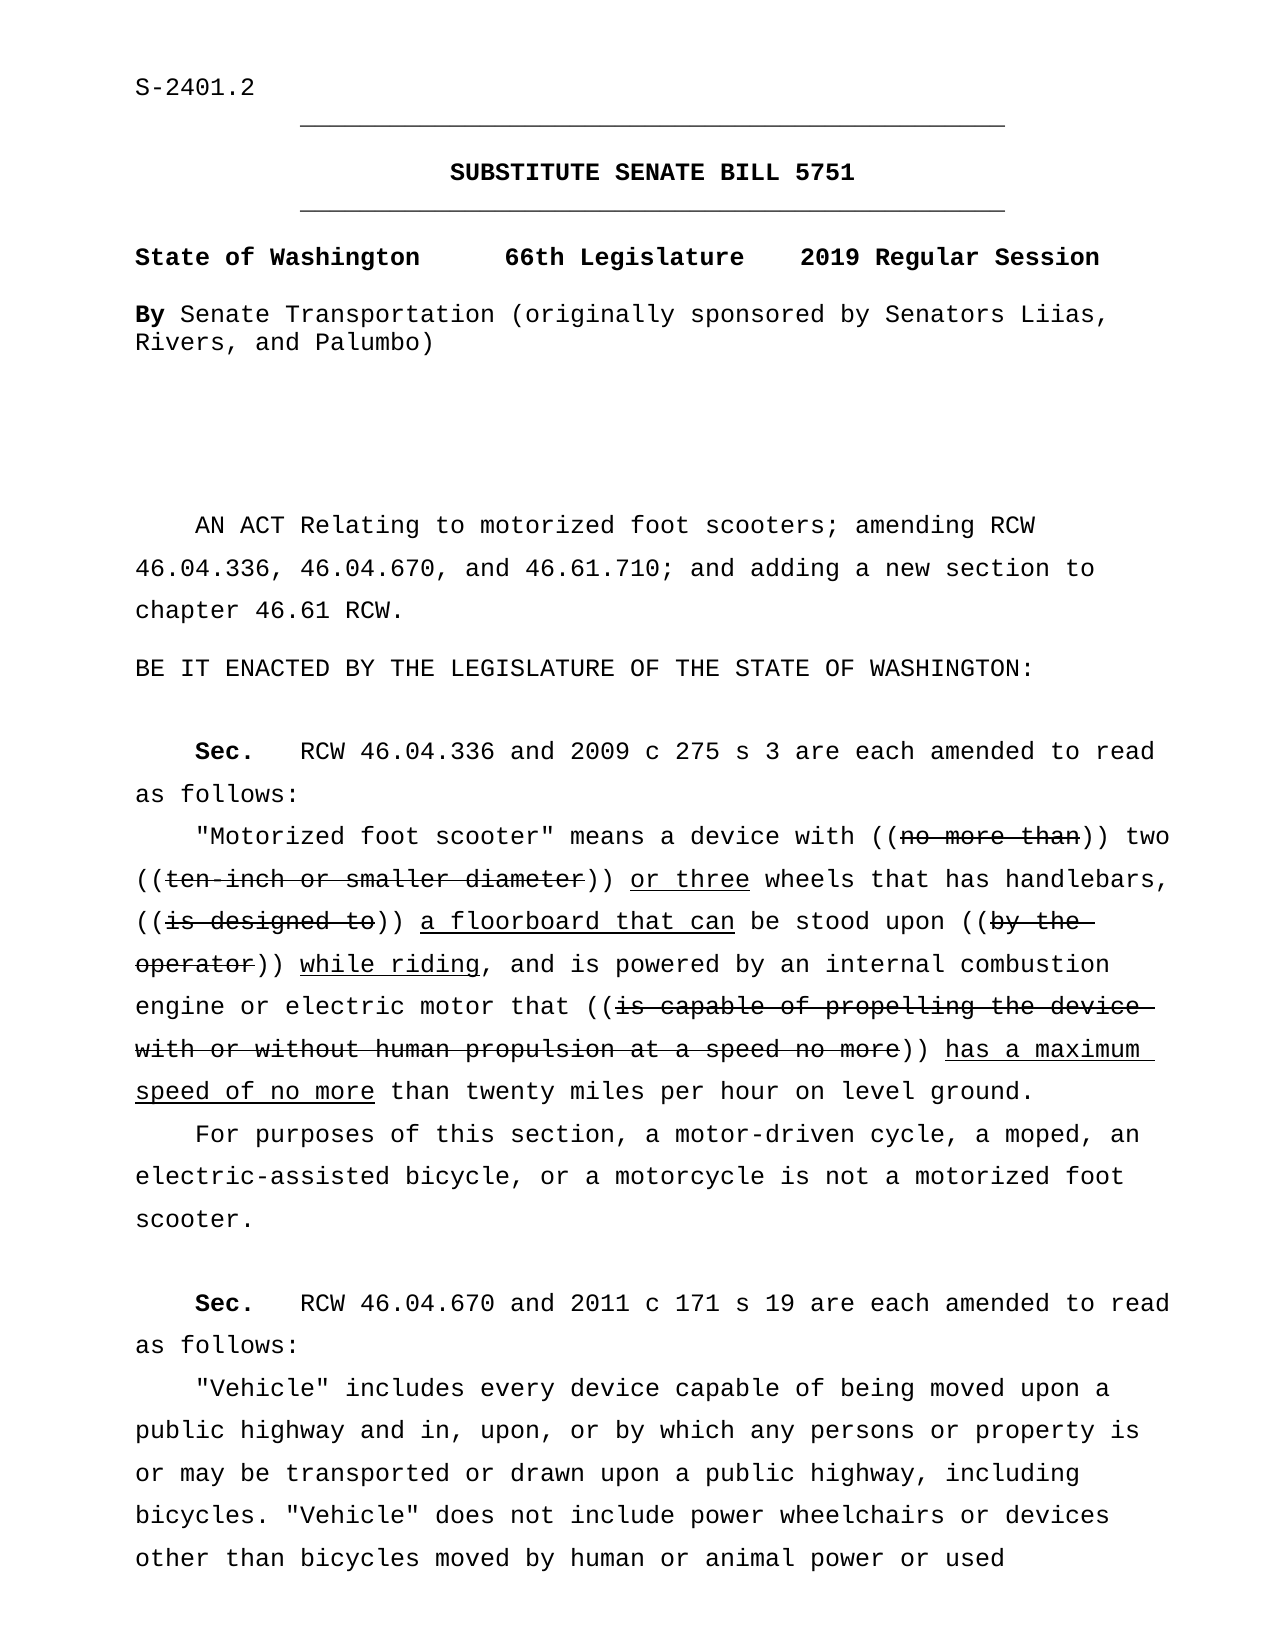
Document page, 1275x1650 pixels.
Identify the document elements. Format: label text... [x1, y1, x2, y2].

text By Senate Transportation (originally sponsored by Senators Liias, Rivers, and Palumbo) [135, 302, 1170, 358]
text _______________________________________________ [135, 103, 1170, 132]
text S-2401.2 [135, 75, 1170, 103]
text _______________________________________________ [135, 188, 1170, 217]
text Sec. RCW 46.04.670 and 2011 c 171 s 19 are each amended to read as follows: [135, 1277, 1170, 1362]
text AN ACT Relating to motorized foot scooters; amending RCW 46.04.336, 46.04.670, and 46.61.710; and adding a new section to chapter 46.61 RCW. [135, 500, 1170, 627]
text State of Washington 66th Legislature 2019 Regular Session [135, 245, 1170, 273]
text BE IT ENACTED BY THE LEGISLATURE OF THE STATE OF WASHINGTON: [135, 656, 1170, 684]
text SUBSTITUTE SENATE BILL 5751 [135, 160, 1170, 188]
text "Motorized foot scooter" means a device with ((no more than)) two ((ten-inch or smaller diameter)) or three wheels that has handlebars, ((is designed to)) a floorboard that can be stood upon ((by the operator)) while riding, and is powered by an internal combustion engine or electric motor that ((is capable of propelling the device with or without human propulsion at a speed no more)) has a maximum speed of no more than twenty miles per hour on level ground. [135, 811, 1170, 1108]
text Sec. RCW 46.04.336 and 2009 c 275 s 3 are each amended to read as follows: [135, 726, 1170, 811]
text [135, 1362, 1170, 1575]
text For purposes of this section, a motor-driven cycle, a moped, an electric-assisted bicycle, or a motorcycle is not a motorized foot scooter. [135, 1108, 1170, 1236]
